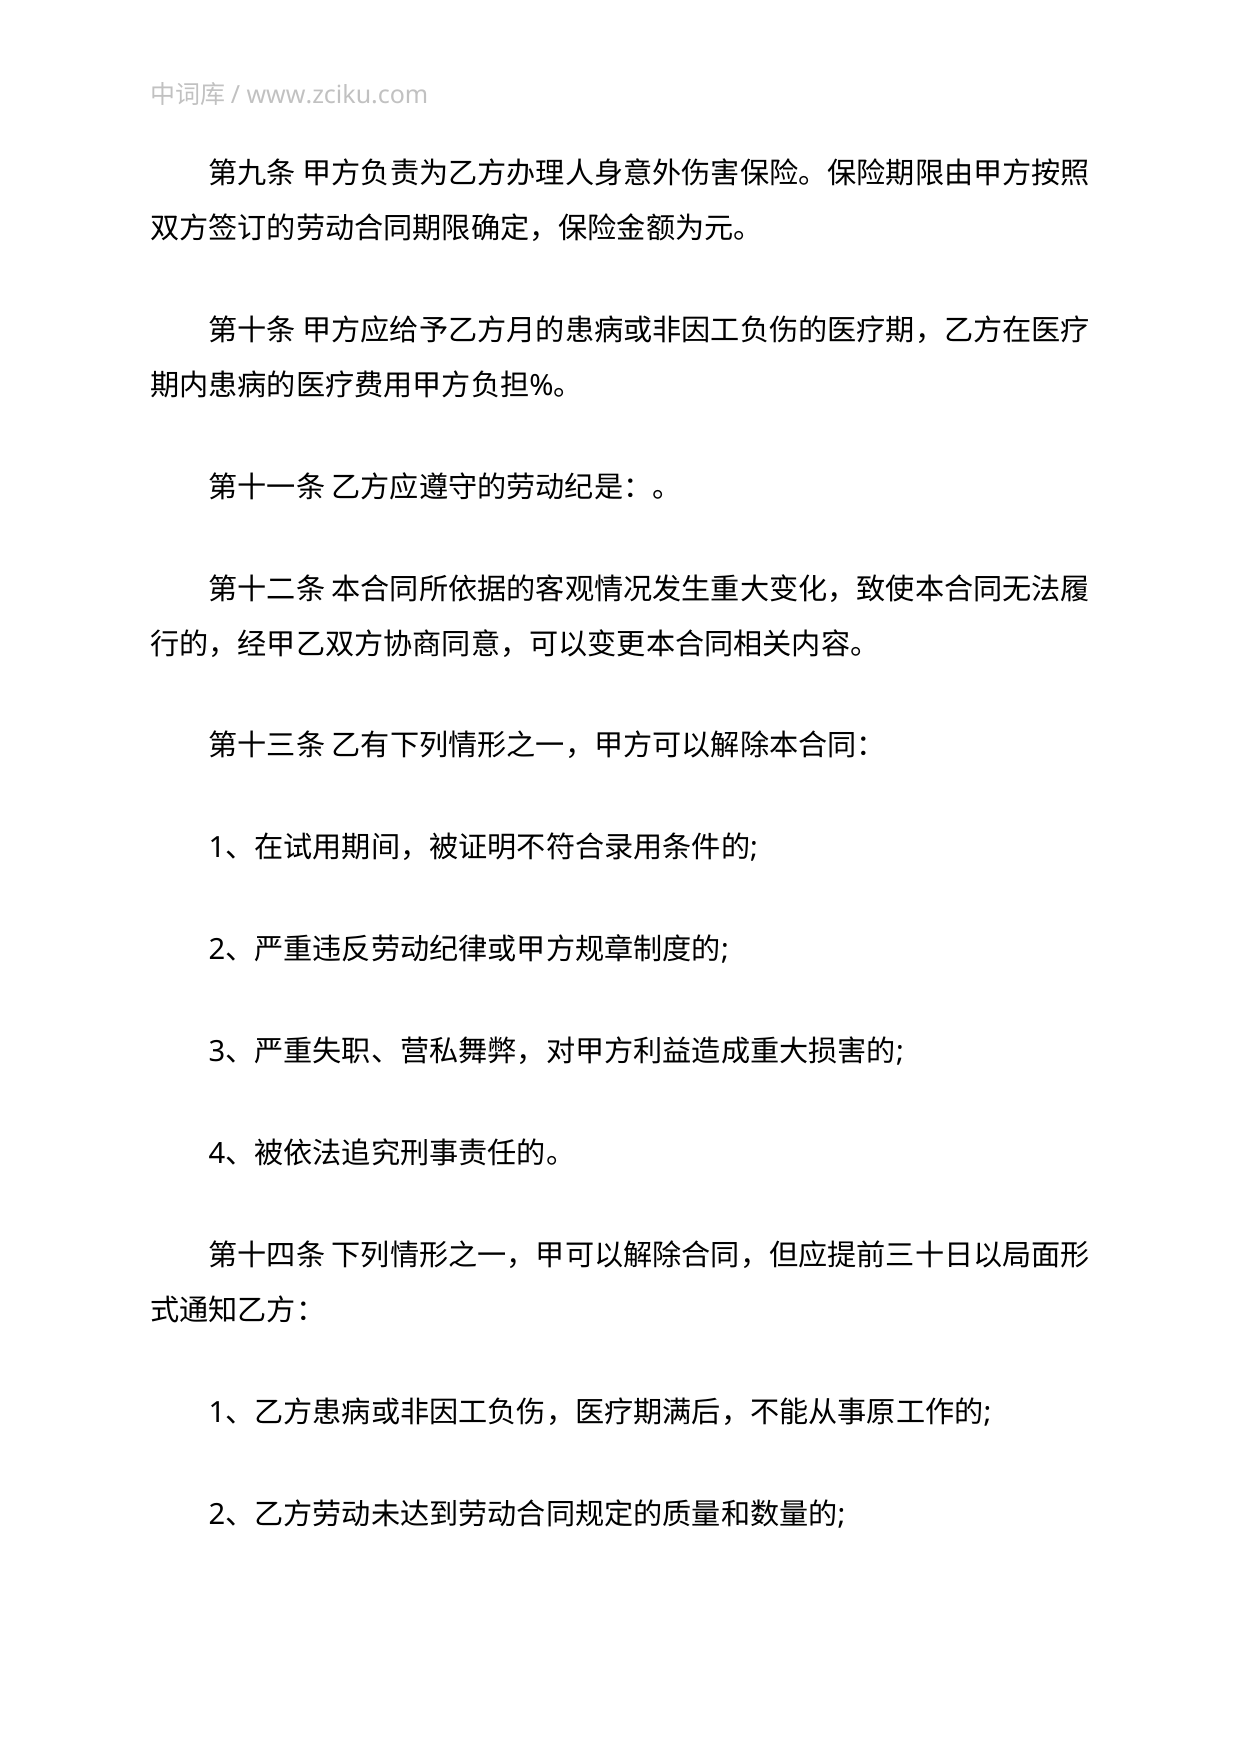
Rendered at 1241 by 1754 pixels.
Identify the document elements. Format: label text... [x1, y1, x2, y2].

text 4、被依法追究刑事责任的。 [150, 1130, 1090, 1172]
text 3、严重失职、营私舞弊，对甲方利益造成重大损害的; [150, 1028, 1090, 1070]
text 第十三条 乙有下列情形之一，甲方可以解除本合同： [150, 722, 1090, 764]
text 第九条 甲方负责为乙方办理人身意外伤害保险。保险期限由甲方按照双方签订的劳动合同期限确定，保险金额为元。 [150, 150, 1090, 247]
text 第十条 甲方应给予乙方月的患病或非因工负伤的医疗期，乙方在医疗期内患病的医疗费用甲方负担%。 [150, 307, 1090, 404]
text 2、乙方劳动未达到劳动合同规定的质量和数量的; [150, 1490, 1090, 1533]
text 1、在试用期间，被证明不符合录用条件的; [150, 824, 1090, 866]
text 1、乙方患病或非因工负伤，医疗期满后，不能从事原工作的; [150, 1388, 1090, 1431]
text 第十一条 乙方应遵守的劳动纪是：。 [150, 463, 1090, 506]
text 第十四条 下列情形之一，甲可以解除合同，但应提前三十日以局面形式通知乙方： [150, 1232, 1090, 1329]
text 2、严重违反劳动纪律或甲方规章制度的; [150, 926, 1090, 968]
text 第十二条 本合同所依据的客观情况发生重大变化，致使本合同无法履行的，经甲乙双方协商同意，可以变更本合同相关内容。 [150, 565, 1090, 662]
